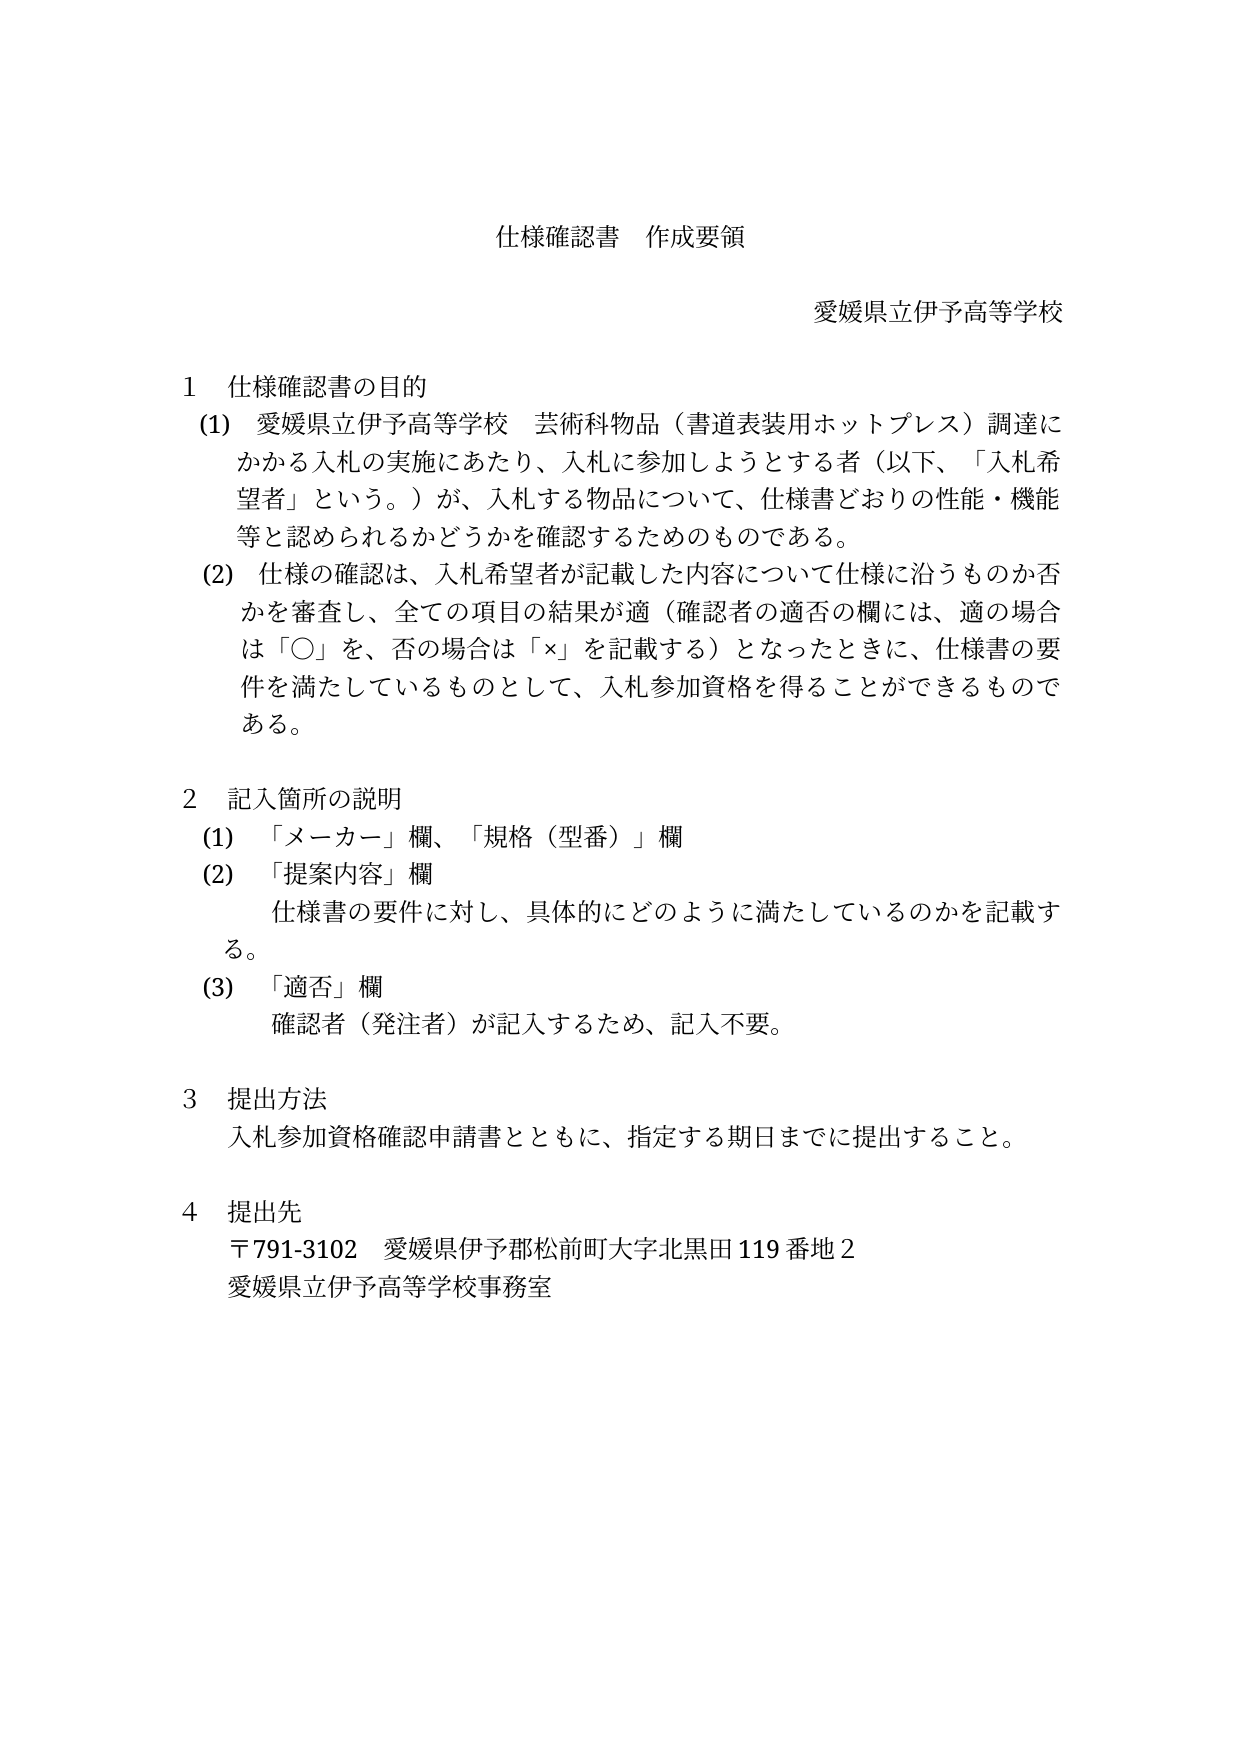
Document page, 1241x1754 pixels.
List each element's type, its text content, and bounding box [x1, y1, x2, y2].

text １ 仕様確認書の目的 [177, 367, 1063, 404]
text 愛媛県立伊予高等学校 [177, 292, 1063, 329]
text (2) 仕様の確認は、入札希望者が記載した内容について仕様に沿うものか否かを審査し、全ての項目の結果が適（確認者の適否の欄には、適の場合は「○」を、否の場合は「×」を記載する）となったときに、仕様書の要件を満たしているものとして、入札参加資格を得ることができるものである。 [177, 554, 1063, 742]
text ３ 提出方法 [177, 1079, 1063, 1117]
text ４ 提出先 [177, 1192, 1063, 1229]
text 確認者（発注者）が記入するため、記入不要。 [221, 1004, 1063, 1042]
text (1) 愛媛県立伊予高等学校 芸術科物品（書道表装用ホットプレス）調達にかかる入札の実施にあたり、入札に参加しようとする者（以下、「入札希望者」という。）が、入札する物品について、仕様書どおりの性能・機能等と認められるかどうかを確認するためのものである。 [199, 404, 1063, 554]
text 仕様確認書 作成要領 [177, 217, 1063, 254]
text 入札参加資格確認申請書とともに、指定する期日までに提出すること。 [177, 1117, 1063, 1154]
text (3) 「適否」欄 [177, 967, 1063, 1004]
text 仕様書の要件に対し、具体的にどのように満たしているのかを記載する。 [221, 892, 1063, 967]
text ２ 記入箇所の説明 [177, 779, 1063, 817]
text 愛媛県立伊予高等学校事務室 [177, 1267, 1063, 1304]
text 〒791-3102 愛媛県伊予郡松前町大字北黒田119番地２ [177, 1229, 1063, 1267]
text (2) 「提案内容」欄 [177, 854, 1063, 892]
text (1) 「メーカー」欄、「規格（型番）」欄 [177, 817, 1063, 854]
